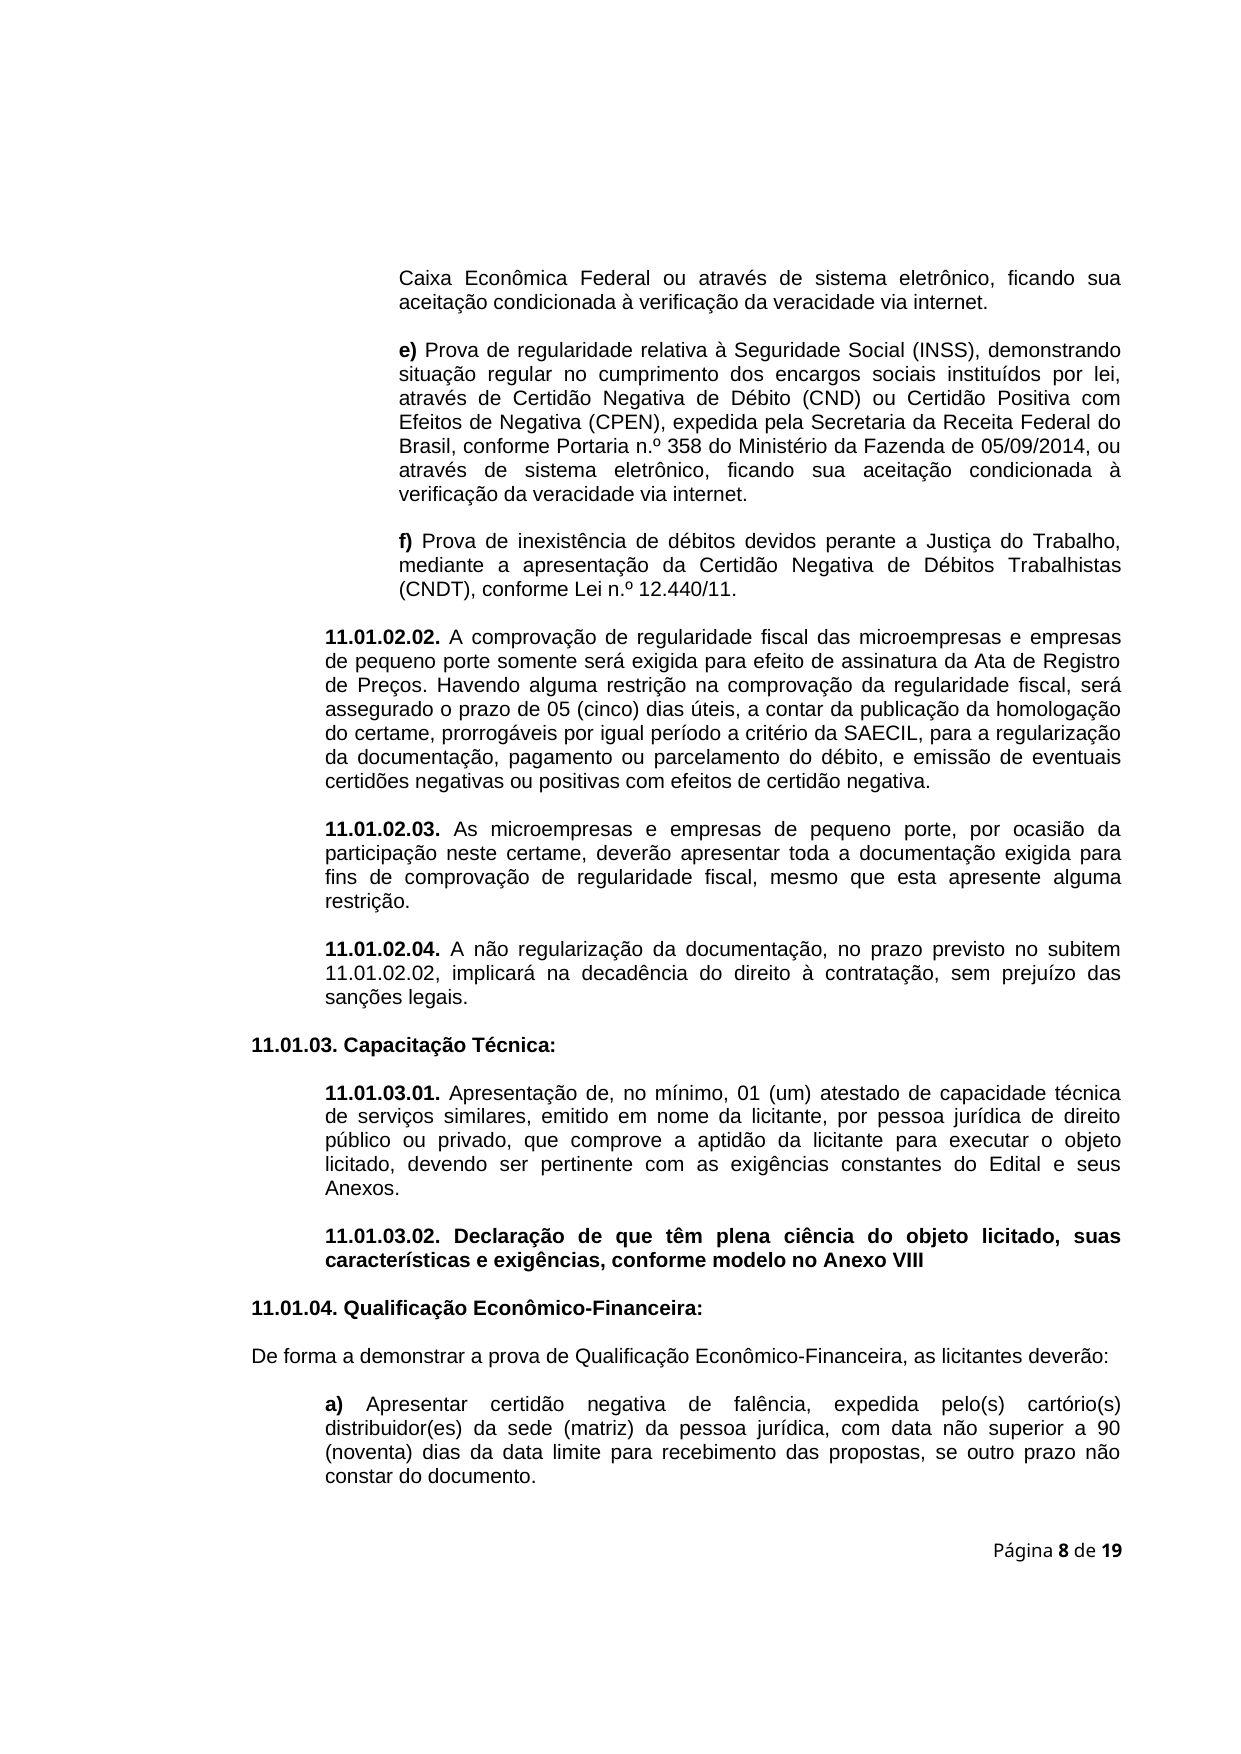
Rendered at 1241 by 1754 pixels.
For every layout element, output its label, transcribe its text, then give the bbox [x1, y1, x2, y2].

text a) Apresentar certidão negativa de falência, expedida pelo(s) cartório(s) distribuidor(es) da sede (matriz) da pessoa jurídica, com data não superior a 90 (noventa) dias da data limite para recebimento das propostas, se outro prazo não constar do documento. [325, 1392, 1122, 1488]
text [398, 266, 1122, 314]
text 11.01.03.02. Declaração de que têm plena ciência do objeto licitado, suas características e exigências, conforme modelo no Anexo VIII [325, 1224, 1122, 1272]
text 11.01.02.02. A comprovação de regularidade fiscal das microempresas e empresas de pequeno porte somente será exigida para efeito de assinatura da Ata de Registro de Preços. Havendo alguma restrição na comprovação da regularidade fiscal, será assegurado o prazo de 05 (cinco) dias úteis, a contar da publicação da homologação do certame, prorrogáveis por igual período a critério da SAECIL, para a regularização da documentação, pagamento ou parcelamento do débito, e emissão de eventuais certidões negativas ou positivas com efeitos de certidão negativa. [325, 625, 1122, 793]
text 11.01.03. Capacitação Técnica: [177, 1032, 1122, 1056]
text 11.01.03.01. Apresentação de, no mínimo, 01 (um) atestado de capacidade técnica de serviços similares, emitido em nome da licitante, por pessoa jurídica de direito público ou privado, que comprove a aptidão da licitante para executar o objeto licitado, devendo ser pertinente com as exigências constantes do Edital e seus Anexos. [325, 1080, 1122, 1200]
text f) Prova de inexistência de débitos devidos perante a Justiça do Trabalho, mediante a apresentação da Certidão Negativa de Débitos Trabalhistas (CNDT), conforme Lei n.º 12.440/11. [398, 529, 1122, 601]
text De forma a demonstrar a prova de Qualificação Econômico-Financeira, as licitantes deverão: [177, 1344, 1122, 1368]
text 11.01.04. Qualificação Econômico-Financeira: [177, 1296, 1122, 1320]
text 11.01.02.04. A não regularização da documentação, no prazo previsto no subitem 11.01.02.02, implicará na decadência do direito à contratação, sem prejuízo das sanções legais. [325, 937, 1122, 1008]
text 11.01.02.03. As microempresas e empresas de pequeno porte, por ocasião da participação neste certame, deverão apresentar toda a documentação exigida para fins de comprovação de regularidade fiscal, mesmo que esta apresente alguma restrição. [325, 817, 1122, 913]
text e) Prova de regularidade relativa à Seguridade Social (INSS), demonstrando situação regular no cumprimento dos encargos sociais instituídos por lei, através de Certidão Negativa de Débito (CND) ou Certidão Positiva com Efeitos de Negativa (CPEN), expedida pela Secretaria da Receita Federal do Brasil, conforme Portaria n.º 358 do Ministério da Fazenda de 05/09/2014, ou através de sistema eletrônico, ficando sua aceitação condicionada à verificação da veracidade via internet. [398, 338, 1122, 505]
